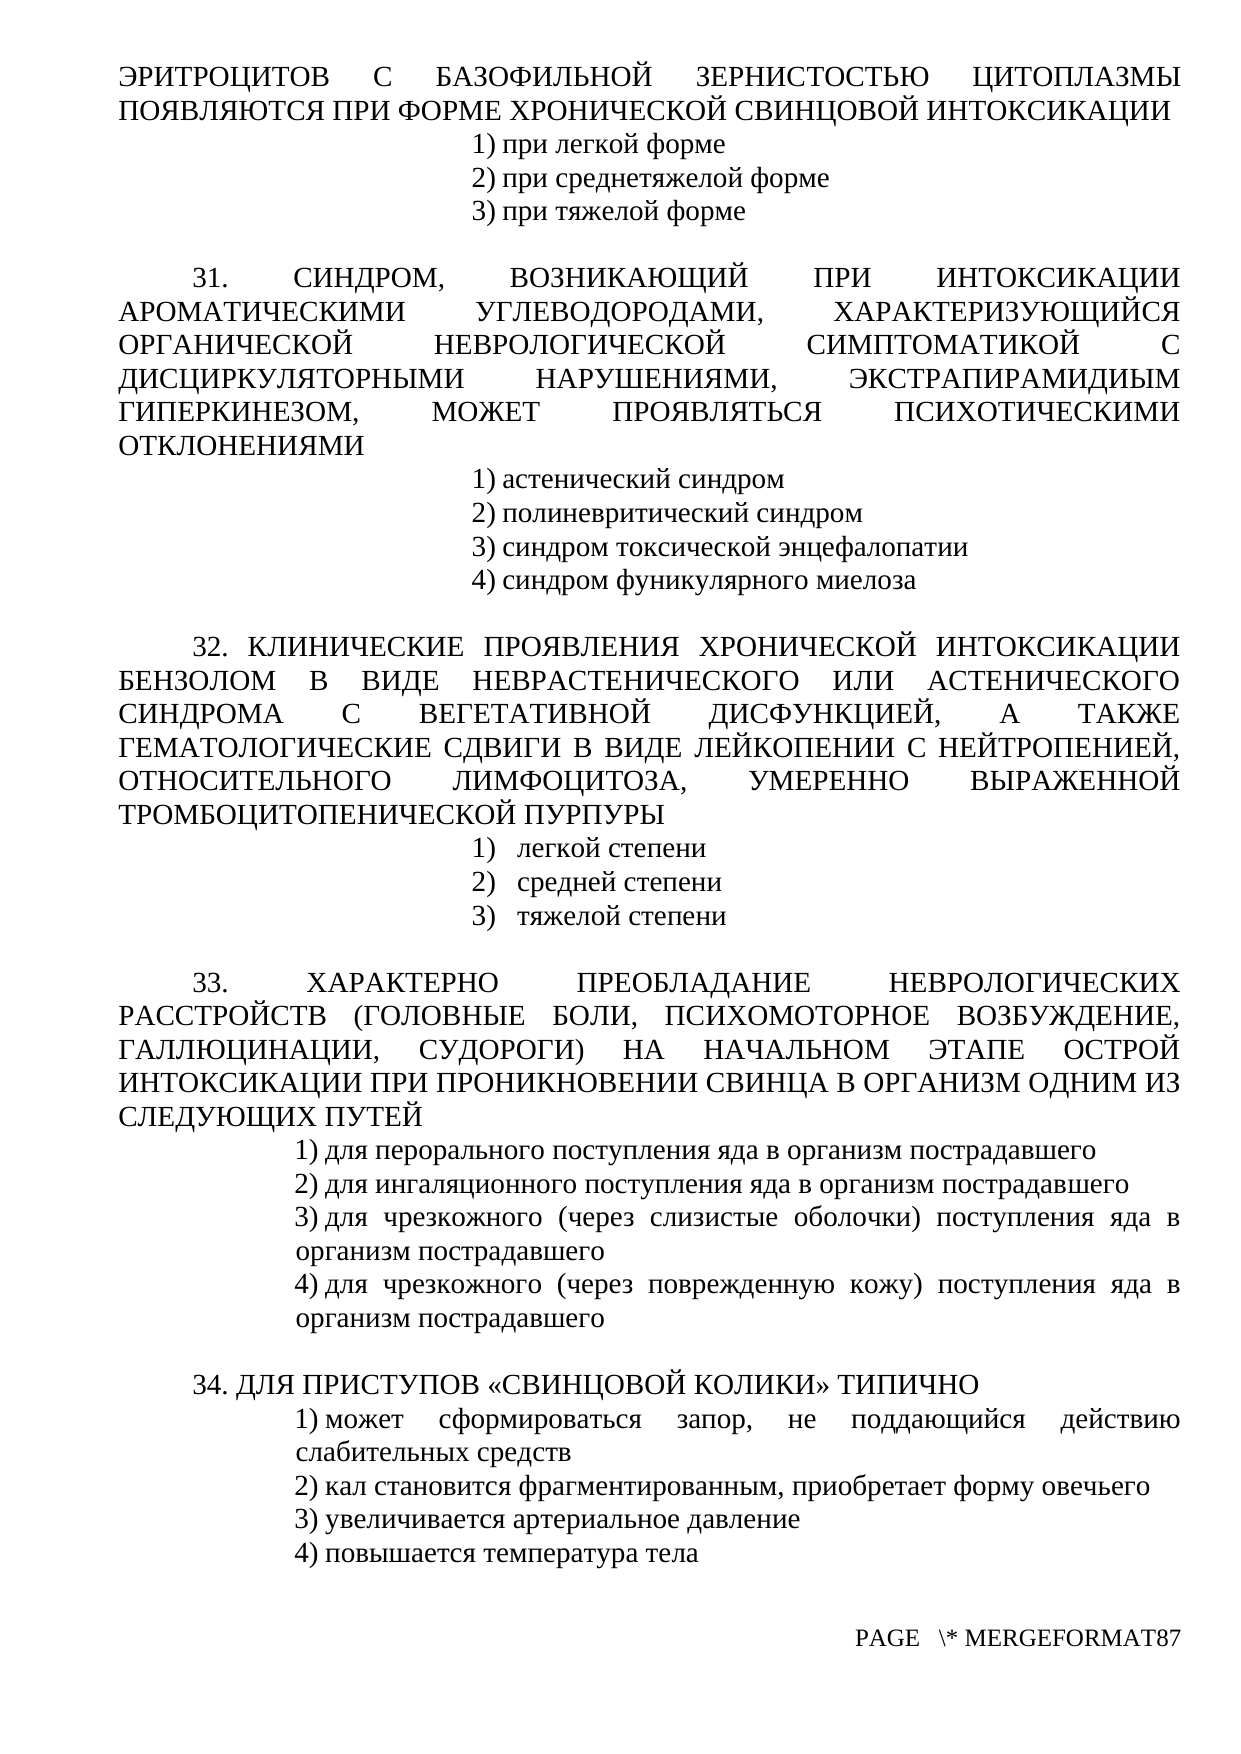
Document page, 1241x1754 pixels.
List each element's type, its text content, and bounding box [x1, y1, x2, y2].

text 33. ХАРАКТЕРНО ПРЕОБЛАДАНИЕ НЕВРОЛОГИЧЕСКИХ РАССТРОЙСТВ (ГОЛОВНЫЕ БОЛИ, ПСИХОМОТОРНОЕ ВОЗБУЖДЕНИЕ, ГАЛЛЮЦИНАЦИИ, СУДОРОГИ) НА НАЧАЛЬНОМ ЭТАПЕ ОСТРОЙ ИНТОКСИКАЦИИ ПРИ ПРОНИКНОВЕНИИ СВИНЦА В ОРГАНИЗМ ОДНИМ ИЗ СЛЕДУЮЩИХ ПУТЕЙ [118, 965, 1181, 1132]
text 34. ДЛЯ ПРИСТУПОВ «СВИНЦОВОЙ КОЛИКИ» ТИПИЧНО [118, 1367, 1181, 1401]
list для ингаляционного поступления яда в организм пострадавшего [294, 1166, 1181, 1199]
list кал становится фрагментированным, приобретает форму овечьего [294, 1468, 1181, 1501]
list полиневритический синдром [471, 495, 1181, 529]
list синдром токсической энцефалопатии [471, 529, 1181, 562]
text 32. КЛИНИЧЕСКИЕ ПРОЯВЛЕНИЯ ХРОНИЧЕСКОЙ ИНТОКСИКАЦИИ БЕНЗОЛОМ В ВИДЕ НЕВРАСТЕНИЧЕСКОГО ИЛИ АСТЕНИЧЕСКОГО СИНДРОМА С ВЕГЕТАТИВНОЙ ДИСФУНКЦИЕЙ, А ТАКЖЕ ГЕМАТОЛОГИЧЕСКИЕ СДВИГИ В ВИДЕ ЛЕЙКОПЕНИИ С НЕЙТРОПЕНИЕЙ, ОТНОСИТЕЛЬНОГО ЛИМФОЦИТОЗА, УМЕРЕННО ВЫРАЖЕННОЙ ТРОМБОЦИТОПЕНИЧЕСКОЙ ПУРПУРЫ [118, 629, 1181, 831]
list синдром фуникулярного миелоза [471, 562, 1181, 596]
list для чрезкожного (через поврежденную кожу) поступления яда в организм пострадавшего [294, 1267, 1181, 1334]
list легкой степени [471, 831, 1181, 864]
list для перорального поступления яда в организм пострадавшего [294, 1132, 1181, 1166]
list астенический синдром [471, 462, 1181, 495]
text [118, 59, 1181, 126]
list при тяжелой форме [471, 193, 1181, 227]
list тяжелой степени [471, 898, 1181, 931]
list при среднетяжелой форме [471, 160, 1181, 193]
list средней степени [471, 864, 1181, 898]
list при легкой форме [471, 126, 1181, 160]
list повышается температура тела [294, 1535, 1181, 1568]
list может сформироваться запор, не поддающийся действию слабительных средств [294, 1401, 1181, 1468]
text 31. СИНДРОМ, ВОЗНИКАЮЩИЙ ПРИ ИНТОКСИКАЦИИ АРОМАТИЧЕСКИМИ УГЛЕВОДОРОДАМИ, ХАРАКТЕРИЗУЮЩИЙСЯ ОРГАНИЧЕСКОЙ НЕВРОЛОГИЧЕСКОЙ СИМПТОМАТИКОЙ С ДИСЦИРКУЛЯТОРНЫМИ НАРУШЕНИЯМИ, ЭКСТРАПИРАМИДИЫМ ГИПЕРКИНЕЗОМ, МОЖЕТ ПРОЯВЛЯТЬСЯ ПСИХОТИЧЕСКИМИ ОТКЛОНЕНИЯМИ [118, 260, 1181, 462]
list для чрезкожного (через слизистые оболочки) поступления яда в организм пострадавшего [294, 1199, 1181, 1267]
list увеличивается артериальное давление [294, 1501, 1181, 1535]
